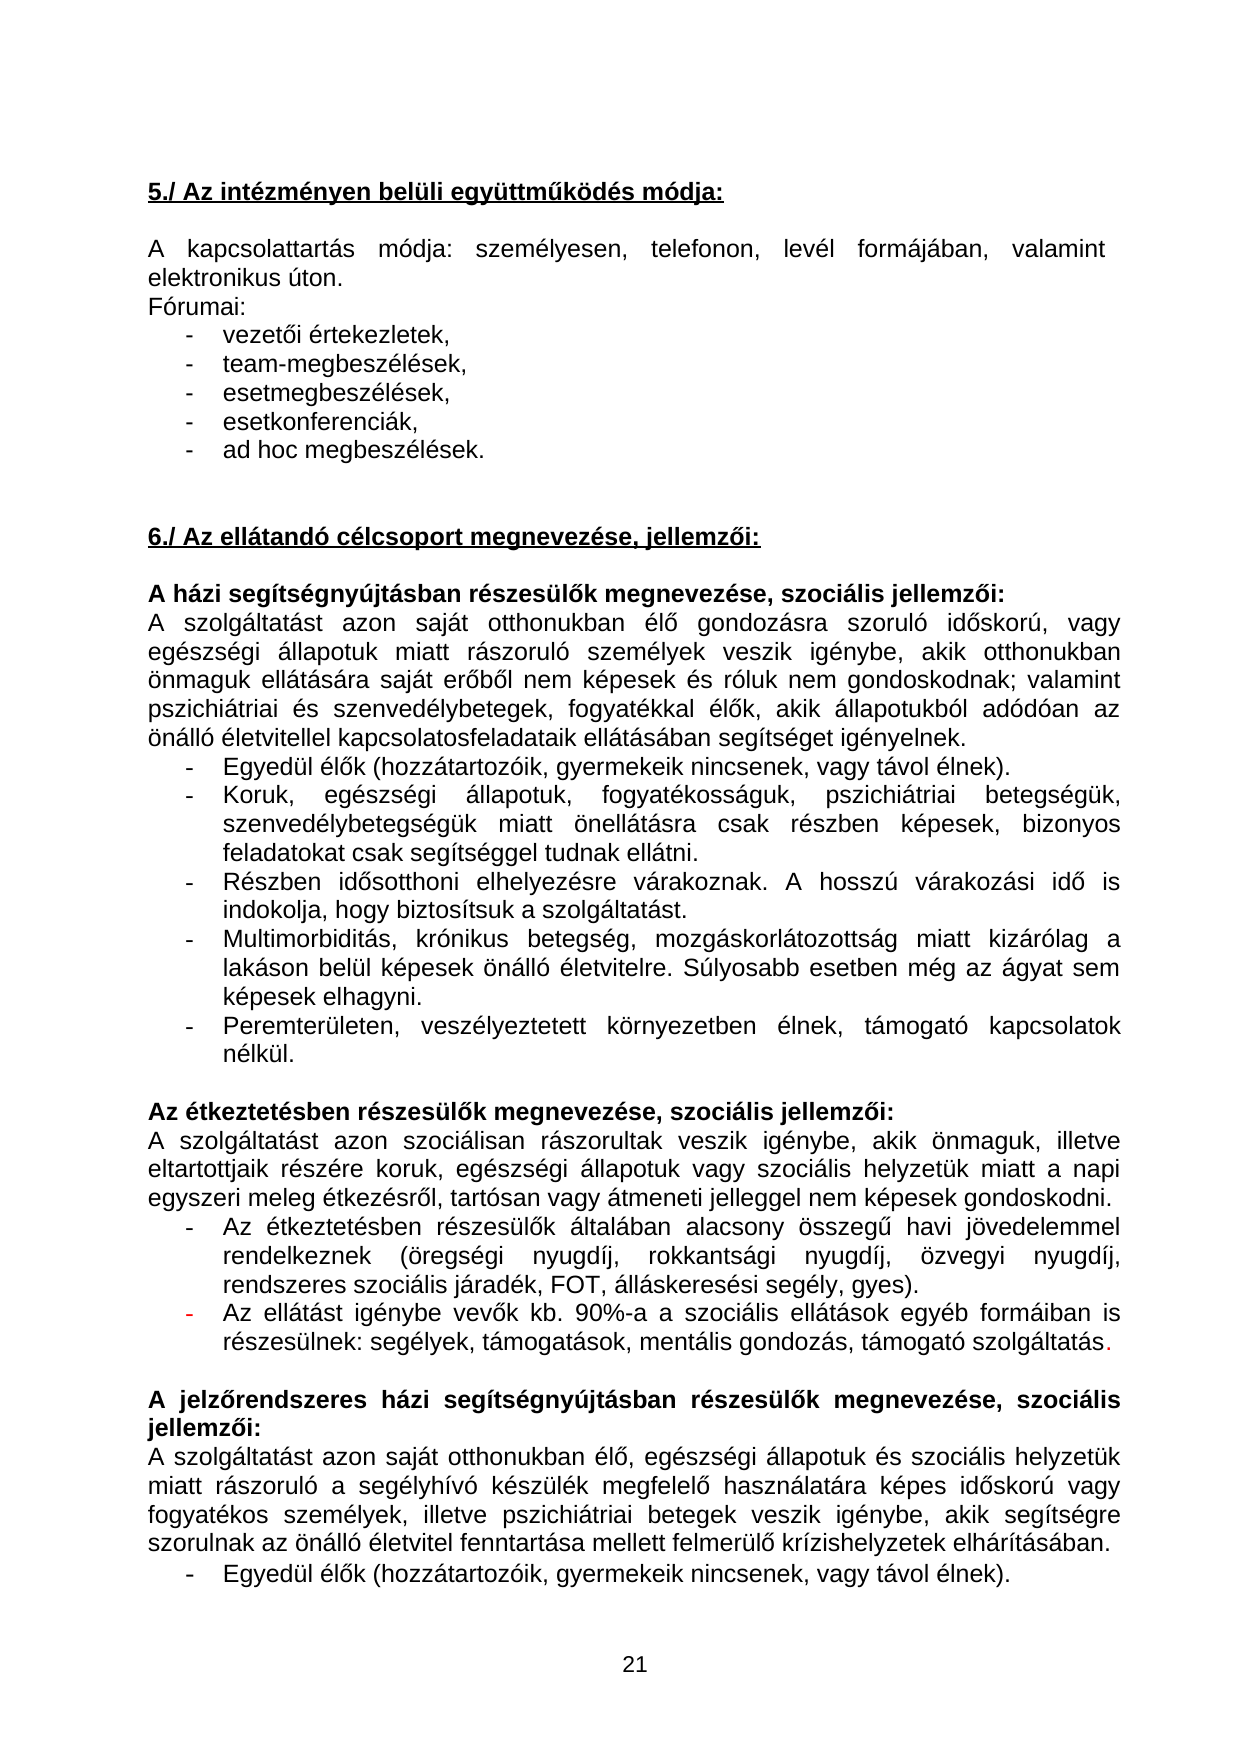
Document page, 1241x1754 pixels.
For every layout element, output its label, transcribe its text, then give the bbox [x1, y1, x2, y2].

text 6./ Az ellátandó célcsoport megnevezése, jellemzői: [148, 521, 1122, 550]
text Az étkeztetésben részesülők megnevezése, szociális jellemzői: [148, 1097, 1122, 1126]
text A szolgáltatást azon saját otthonukban élő gondozásra szoruló időskorú, vagy egészségi állapotuk miatt rászoruló személyek veszik igénybe, akik otthonukban önmaguk ellátására saját erőből nem képesek és róluk nem gondoskodnak; valamint pszichiátriai és szenvedélybetegek, fogyatékkal élők, akik állapotukból adódóan az önálló életvitellel kapcsolatosfeladataik ellátásában segítséget igényelnek. [148, 608, 1122, 751]
text 5./ Az intézményen belüli együttműködés módja: [148, 176, 1107, 205]
list Multimorbiditás, krónikus betegség, mozgáskorlátozottság miatt kizárólag a lakáson belül képesek önálló életvitelre. Súlyosabb esetben még az ágyat sem képesek elhagyni. [185, 924, 1122, 1011]
list Egyedül élők (hozzátartozóik, gyermekeik nincsenek, vagy távol élnek). [185, 751, 1122, 780]
list Koruk, egészségi állapotuk, fogyatékosságuk, pszichiátriai betegségük, szenvedélybetegségük miatt önellátásra csak részben képesek, bizonyos feladatokat csak segítséggel tudnak ellátni. [185, 780, 1122, 867]
list esetkonferenciák, [185, 406, 1106, 435]
text A szolgáltatást azon saját otthonukban élő, egészségi állapotuk és szociális helyzetük miatt rászoruló a segélyhívó készülék megfelelő használatára képes időskorú vagy fogyatékos személyek, illetve pszichiátriai betegek veszik igénybe, akik segítségre szorulnak az önálló életvitel fenntartása mellett felmerülő krízishelyzetek elhárításában. [148, 1442, 1122, 1557]
text A kapcsolattartás módja: személyesen, telefonon, levél formájában, valamint elektronikus úton. [148, 234, 1106, 291]
list Az ellátást igénybe vevők kb. 90%-a a szociális ellátások egyéb formáiban is részesülnek: segélyek, támogatások, mentális gondozás, támogató szolgáltatás. [185, 1298, 1122, 1356]
list vezetői értekezletek, [185, 320, 1106, 349]
text A házi segítségnyújtásban részesülők megnevezése, szociális jellemzői: [148, 579, 1122, 608]
text Fórumai: [148, 291, 1106, 320]
list esetmegbeszélések, [185, 378, 1106, 406]
list ad hoc megbeszélések. [185, 435, 1106, 464]
list Az étkeztetésben részesülők általában alacsony összegű havi jövedelemmel rendelkeznek (öregségi nyugdíj, rokkantsági nyugdíj, özvegyi nyugdíj, rendszeres szociális járadék, FOT, álláskeresési segély, gyes). [185, 1212, 1122, 1298]
list Részben idősotthoni elhelyezésre várakoznak. A hosszú várakozási idő is indokolja, hogy biztosítsuk a szolgáltatást. [185, 867, 1122, 924]
list team-megbeszélések, [185, 349, 1106, 378]
text A szolgáltatást azon szociálisan rászorultak veszik igénybe, akik önmaguk, illetve eltartottjaik részére koruk, egészségi állapotuk vagy szociális helyzetük miatt a napi egyszeri meleg étkezésről, tartósan vagy átmeneti jelleggel nem képesek gondoskodni. [148, 1126, 1122, 1212]
list Egyedül élők (hozzátartozóik, gyermekeik nincsenek, vagy távol élnek). [185, 1557, 1122, 1588]
text A jelzőrendszeres házi segítségnyújtásban részesülők megnevezése, szociális jellemzői: [148, 1385, 1122, 1442]
list Peremterületen, veszélyeztetett környezetben élnek, támogató kapcsolatok nélkül. [185, 1011, 1122, 1068]
